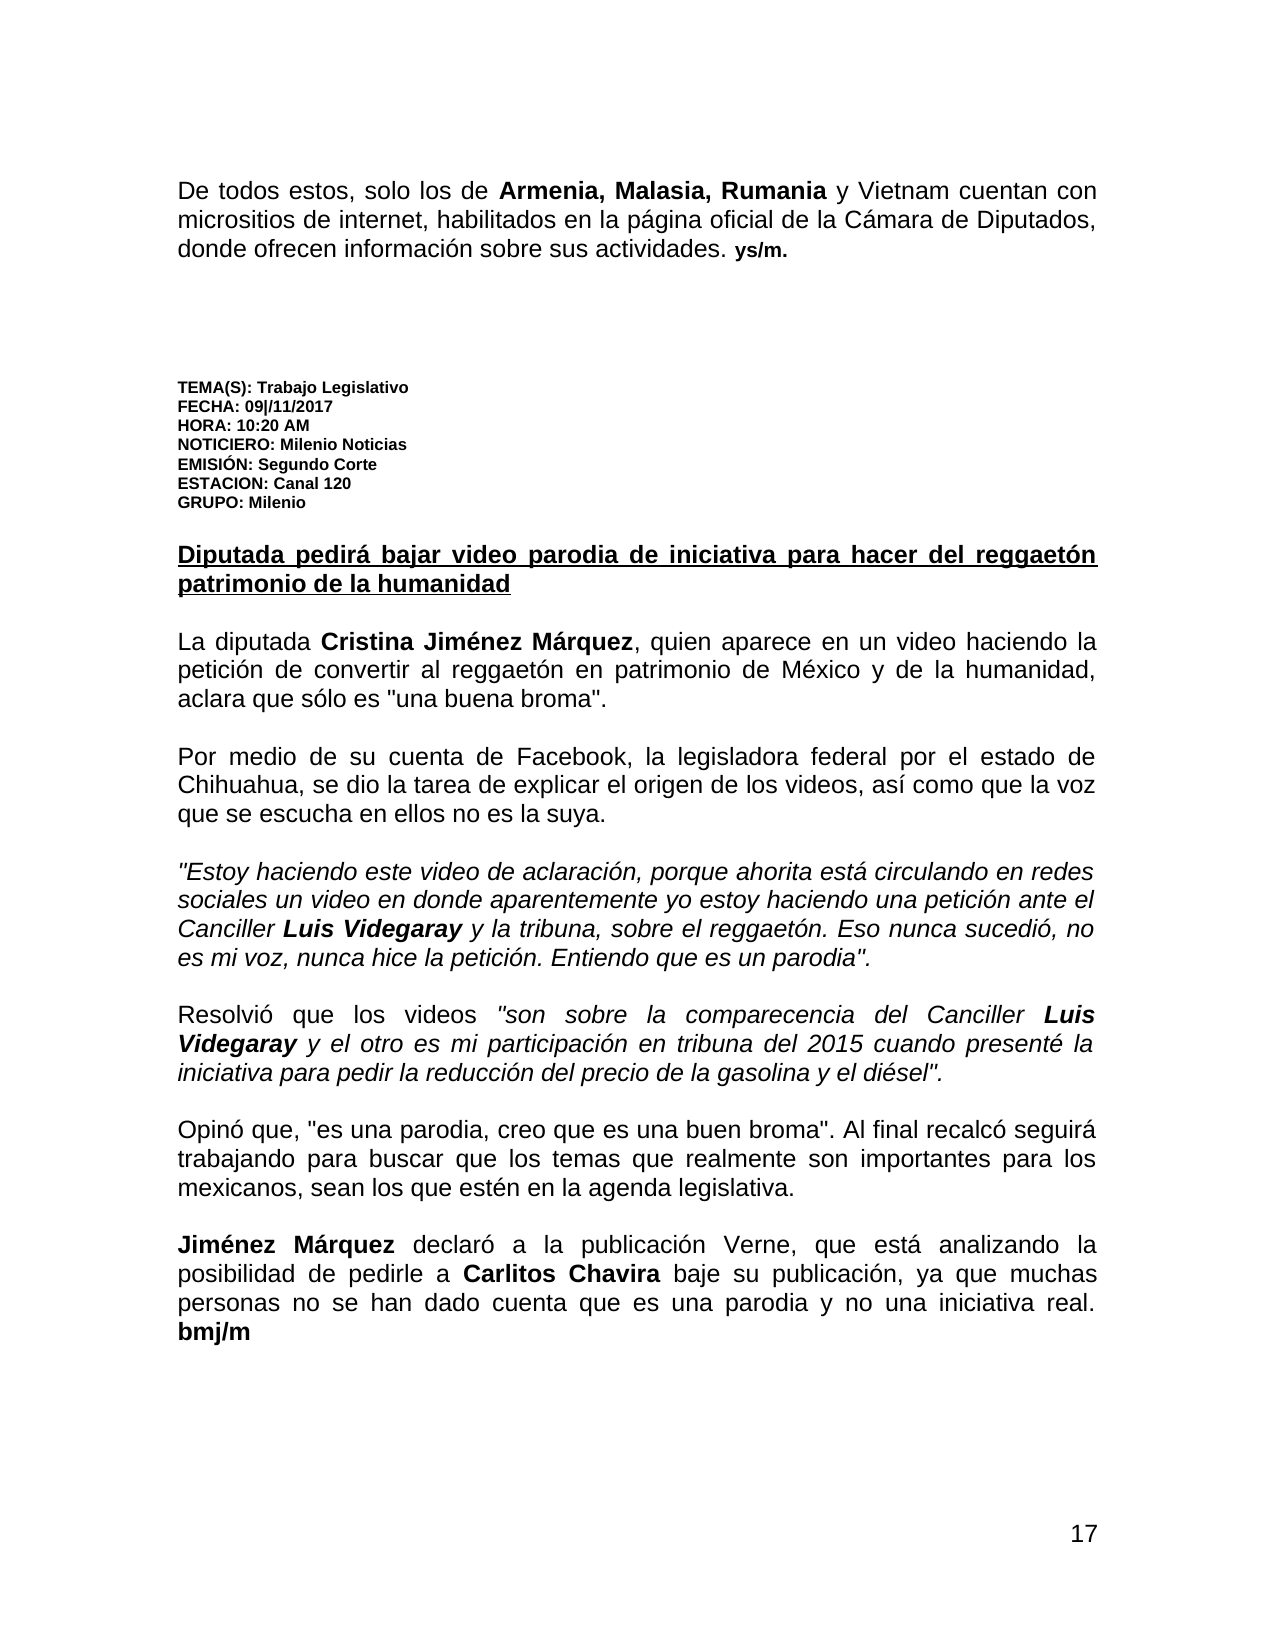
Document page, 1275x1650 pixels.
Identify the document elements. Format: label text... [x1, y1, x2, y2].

text Jiménez Márquez declaró a la publicación Verne, que está analizando la posibilidad de pedirle a Carlitos Chavira baje su publicación, ya que muchas personas no se han dado cuenta que es una parodia y no una iniciativa real. bmj/m [177, 1231, 1098, 1346]
text De todos estos, solo los de Armenia, Malasia, Rumania y Vietnam cuentan con micrositios de internet, habilitados en la página oficial de la Cámara de Diputados, donde ofrecen información sobre sus actividades. ys/m. [177, 176, 1098, 263]
text Diputada pedirá bajar video parodia de iniciativa para hacer del reggaetón patrimonio de la humanidad [177, 541, 1098, 565]
text NOTICIERO: Milenio Noticias [177, 435, 1098, 454]
text EMISIÓN: Segundo Corte [177, 454, 1098, 473]
text Por medio de su cuenta de Facebook, la legisladora federal por el estado de Chihuahua, se dio la tarea de explicar el origen de los videos, así como que la voz que se escucha en ellos no es la suya. [177, 742, 1098, 828]
text TEMA(S): Trabajo Legislativo [177, 378, 1098, 397]
text HORA: 10:20 AM [177, 416, 1098, 435]
text ESTACION: Canal 120 [177, 473, 1098, 493]
text GRUPO: Milenio [177, 493, 1098, 512]
text Opinó que, "es una parodia, creo que es una buen broma". Al final recalcó seguirá trabajando para buscar que los temas que realmente son importantes para los mexicanos, sean los que estén en la agenda legislativa. [177, 1116, 1098, 1202]
text Resolvió que los videos "son sobre la comparecencia del Canciller Luis Videgaray y el otro es mi participación en tribuna del 2015 cuando presenté la iniciativa para pedir la reducción del precio de la gasolina y el diésel". [177, 1001, 1098, 1087]
text FECHA: 09|/11/2017 [177, 397, 1098, 416]
text La diputada Cristina Jiménez Márquez, quien aparece en un video haciendo la petición de convertir al reggaetón en patrimonio de México y de la humanidad, aclara que sólo es "una buena broma". [177, 627, 1098, 713]
text "Estoy haciendo este video de aclaración, porque ahorita está circulando en redes sociales un video en donde aparentemente yo estoy haciendo una petición ante el Canciller Luis Videgaray y la tribuna, sobre el reggaetón. Eso nunca sucedió, no es mi voz, nunca hice la petición. Entiendo que es un parodia". [177, 857, 1098, 972]
text Diputada pedirá bajar video parodia de iniciativa para hacer del reggaetón patrimonio de la humanidad [177, 566, 1098, 598]
